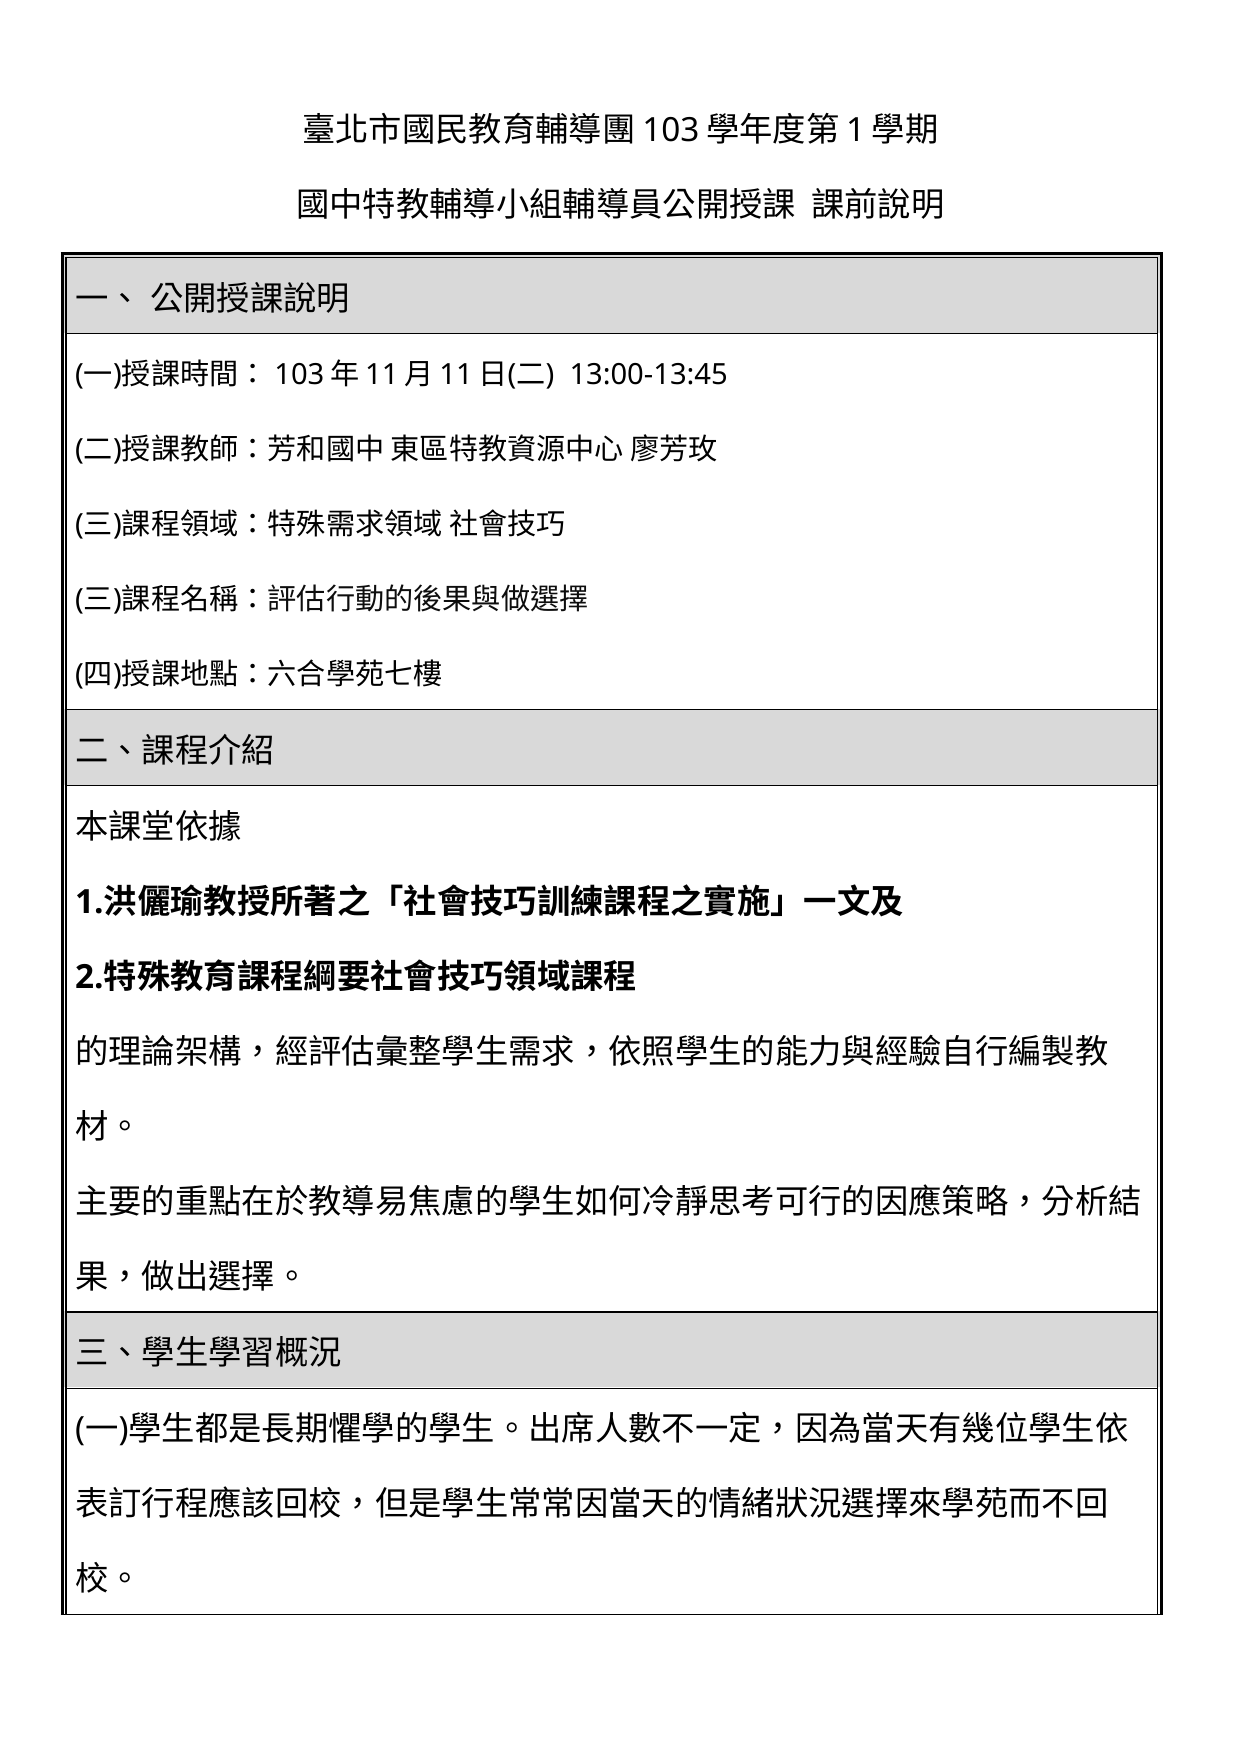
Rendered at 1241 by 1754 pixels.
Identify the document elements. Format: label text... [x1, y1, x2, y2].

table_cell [67, 1389, 1157, 1613]
text 國中特教輔導小組輔導員公開授課 課前說明 [75, 164, 1165, 239]
table_cell 三、學生學習概況 [67, 1313, 1157, 1387]
table_header 公開授課說明 [67, 258, 1157, 333]
text 臺北市國民教育輔導團103學年度第1學期 [75, 89, 1165, 164]
table_cell 本課堂依據 1.洪儷瑜教授所著之「社會技巧訓練課程之實施」一文及 2.特殊教育課程綱要社會技巧領域課程 的理論架構，經評估彙整學生需求，依照學生的能力與經驗自行編製教材。 主要的重點在於教導易焦慮的學生如何冷靜思考可行的因應策略，分析結果，做出選擇。 [67, 786, 1157, 1311]
table_cell 二、課程介紹 [67, 710, 1157, 785]
table_cell (一)授課時間： 103年11月11日(二) 13:00-13:45 (二)授課教師：芳和國中 東區特教資源中心 廖芳玫 (三)課程領域：特殊需求領域 社會技巧 (三)課程名稱：評估行動的後果與做選擇 (四)授課地點：六合學苑七樓 [67, 334, 1157, 709]
